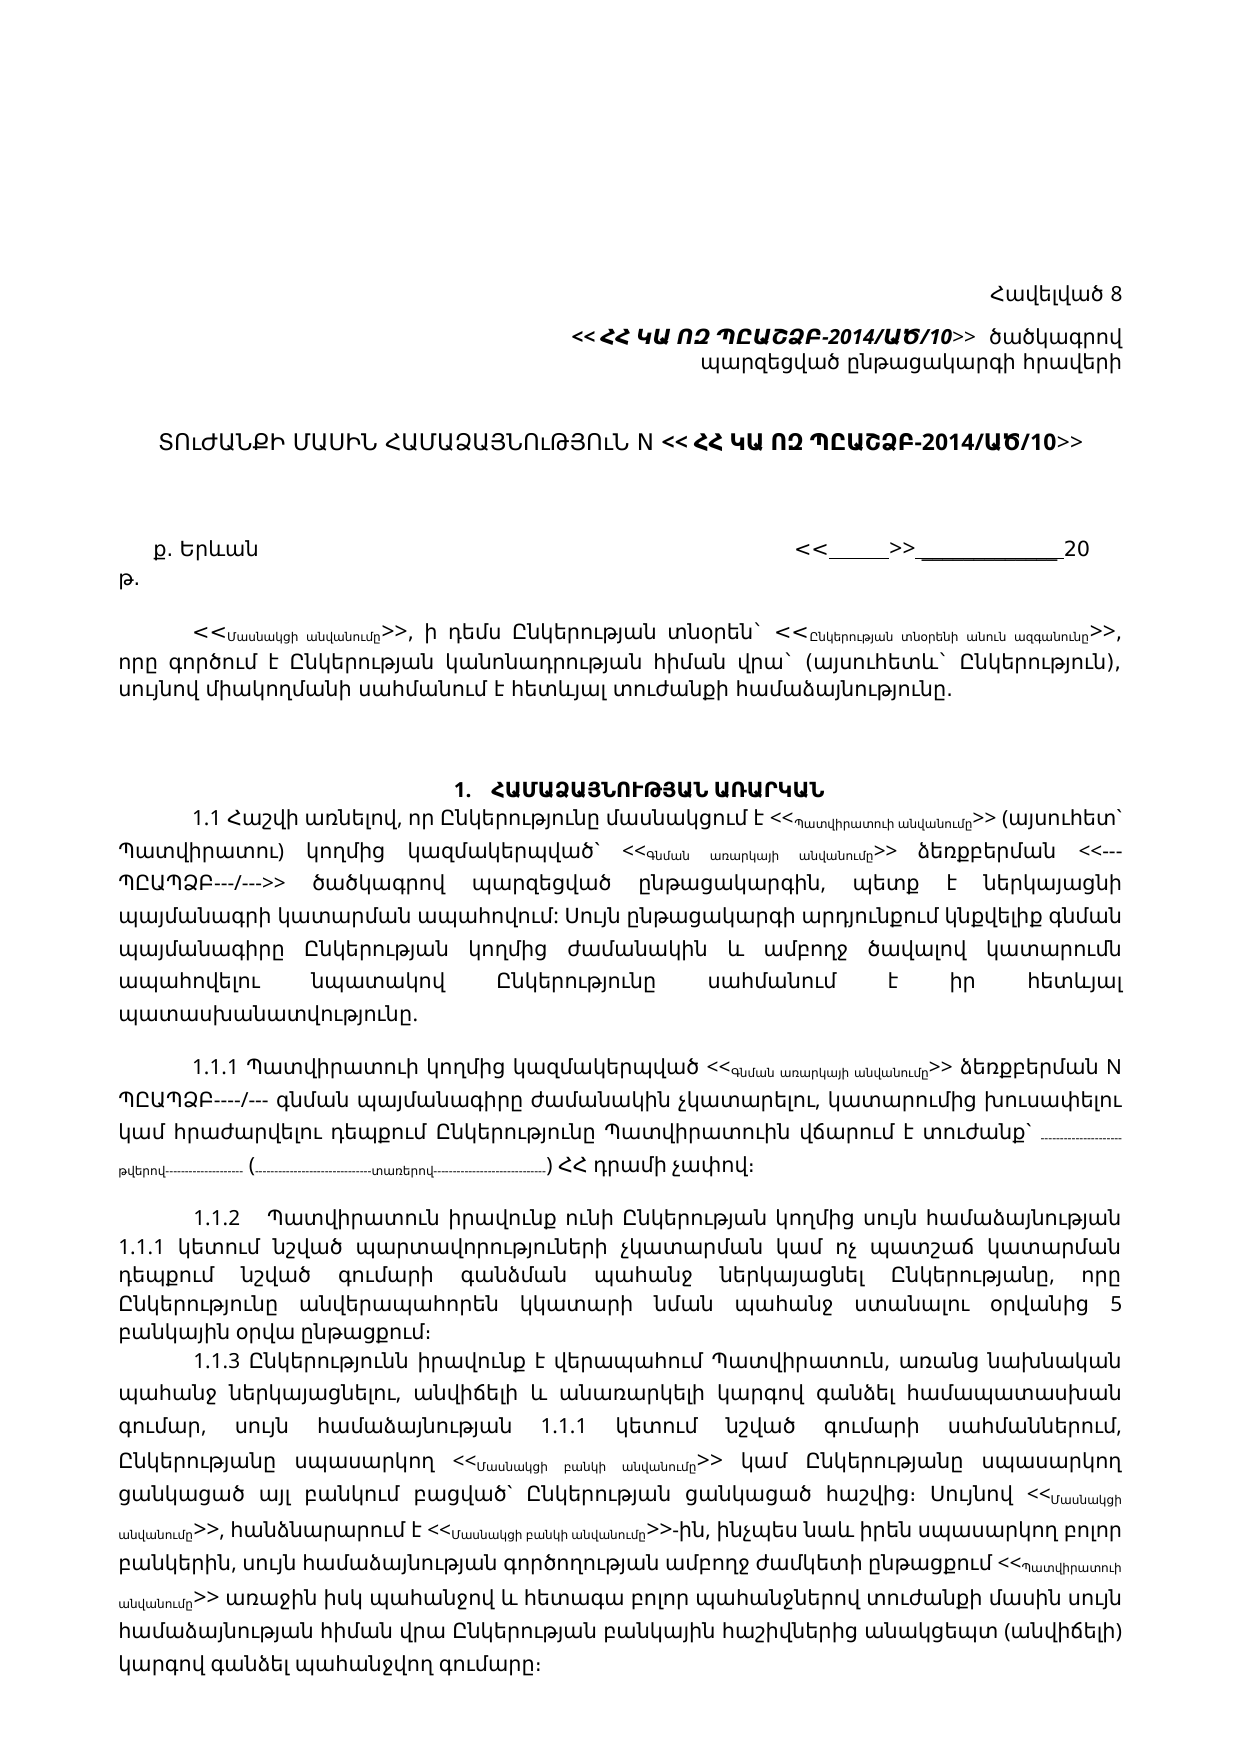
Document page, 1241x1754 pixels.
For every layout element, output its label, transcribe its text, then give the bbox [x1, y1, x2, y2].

list Պատվիրատուն իրավունք ունի Ընկերության կողմից սույն համաձայնության 1.1.1 կետում նշված պարտավորություների չկատարման կամ ոչ պատշաճ կատարման դեպքում նշված գումարի գանձման պահանջ ներկայացնել Ընկերությանը, որը Ընկերությունը անվերապահորեն կկատարի նման պահանջ ստանալու օրվանից 5 բանկային օրվա ընթացքում։ [118, 1203, 1122, 1346]
text Հավելված 8 [118, 279, 1122, 308]
text պարզեցված ընթացակարգի հրավերի [118, 350, 1122, 374]
text 1.1.3 Ընկերությունն իրավունք է վերապահում Պատվիրատուն, առանց նախնական պահանջ ներկայացնելու, անվիճելի և անառարկելի կարգով գանձել համապատասխան գումար, սույն համաձայնության 1.1.1 կետում նշված գումարի սահմաններում, Ընկերությանը սպասարկող <<Մասնակցի բանկի անվանումը>> կամ Ընկերությանը սպասարկող ցանկացած այլ բանկում բացված` Ընկերության ցանկացած հաշվից։ Սույնով <<Մասնակցի անվանումը>>, հանձնարարում է <<Մասնակցի բանկի անվանումը>>-ին, ինչպես նաև իրեն սպասարկող բոլոր բանկերին, սույն համաձայնության գործողության ամբողջ ժամկետի ընթացքում <<Պատվիրատուի անվանումը>> առաջին իսկ պահանջով և հետագա բոլոր պահանջներով տուժանքի մասին սույն համաձայնության հիման վրա Ընկերության բանկային հաշիվներից անակցեպտ (անվիճելի) կարգով գանձել պահանջվող գումարը։ [118, 1346, 1122, 1678]
list ՀԱՄԱՁԱՅՆՈՒԹՅԱՆ ԱՌԱՐԿԱՆ [156, 775, 1122, 803]
text 1.1.1 Պատվիրատուի կողմից կազմակերպված <<Գնման առարկայի անվանումը>> ձեռքբերման N ՊԸԱՊՁԲ----/--- գնման պայմանագիրը ժամանակին չկատարելու, կատարումից խուսափելու կամ հրաժարվելու դեպքում Ընկերությունը Պատվիրատուին վճարում է տուժանք` ---------------------թվերով-------------------- (------------------------------տառերով-----------------------------) ՀՀ դրամի չափով։ [118, 1052, 1122, 1178]
text ք. Երևան << >> _____________ 20 թ. [118, 531, 1122, 591]
text <<Մասնակցի անվանումը>>, ի դեմս Ընկերության տնօրեն` <<Ընկերության տնօրենի անուն ազգանունը>>, որը գործում է Ընկերության կանոնադրության հիման վրա` (այսուհետև` Ընկերություն), սույնով միակողմանի սահմանում է հետևյալ տուժանքի համաձայնությունը. [118, 615, 1122, 702]
text ՏՈւԺԱՆՔԻ ՄԱՍԻՆ ՀԱՄԱՁԱՅՆՈւԹՅՈւՆ N << ՀՀ ԿԱ ՈԶ ՊԸԱՇՁԲ-2014/ԱԾ/10>> [118, 426, 1122, 457]
text 1.1 Հաշվի առնելով, որ Ընկերությունը մասնակցում է <<Պատվիրատուի անվանումը>> (այսուհետ` Պատվիրատու) կողմից կազմակերպված` <<Գնման առարկայի անվանումը>> ձեռքբերման <<---ՊԸԱՊՁԲ---/--->> ծածկագրով պարզեցված ընթացակարգին, պետք է ներկայացնի պայմանագրի կատարման ապահովում: Սույն ընթացակարգի արդյունքում կնքվելիք գնման պայմանագիրը Ընկերության կողմից ժամանակին և ամբողջ ծավալով կատարումն ապահովելու նպատակով Ընկերությունը սահմանում է իր հետևյալ պատասխանատվությունը. [118, 803, 1122, 1027]
text << ՀՀ ԿԱ ՈԶ ՊԸԱՇՁԲ-2014/ԱԾ/10>> ծածկագրով [118, 322, 1122, 350]
